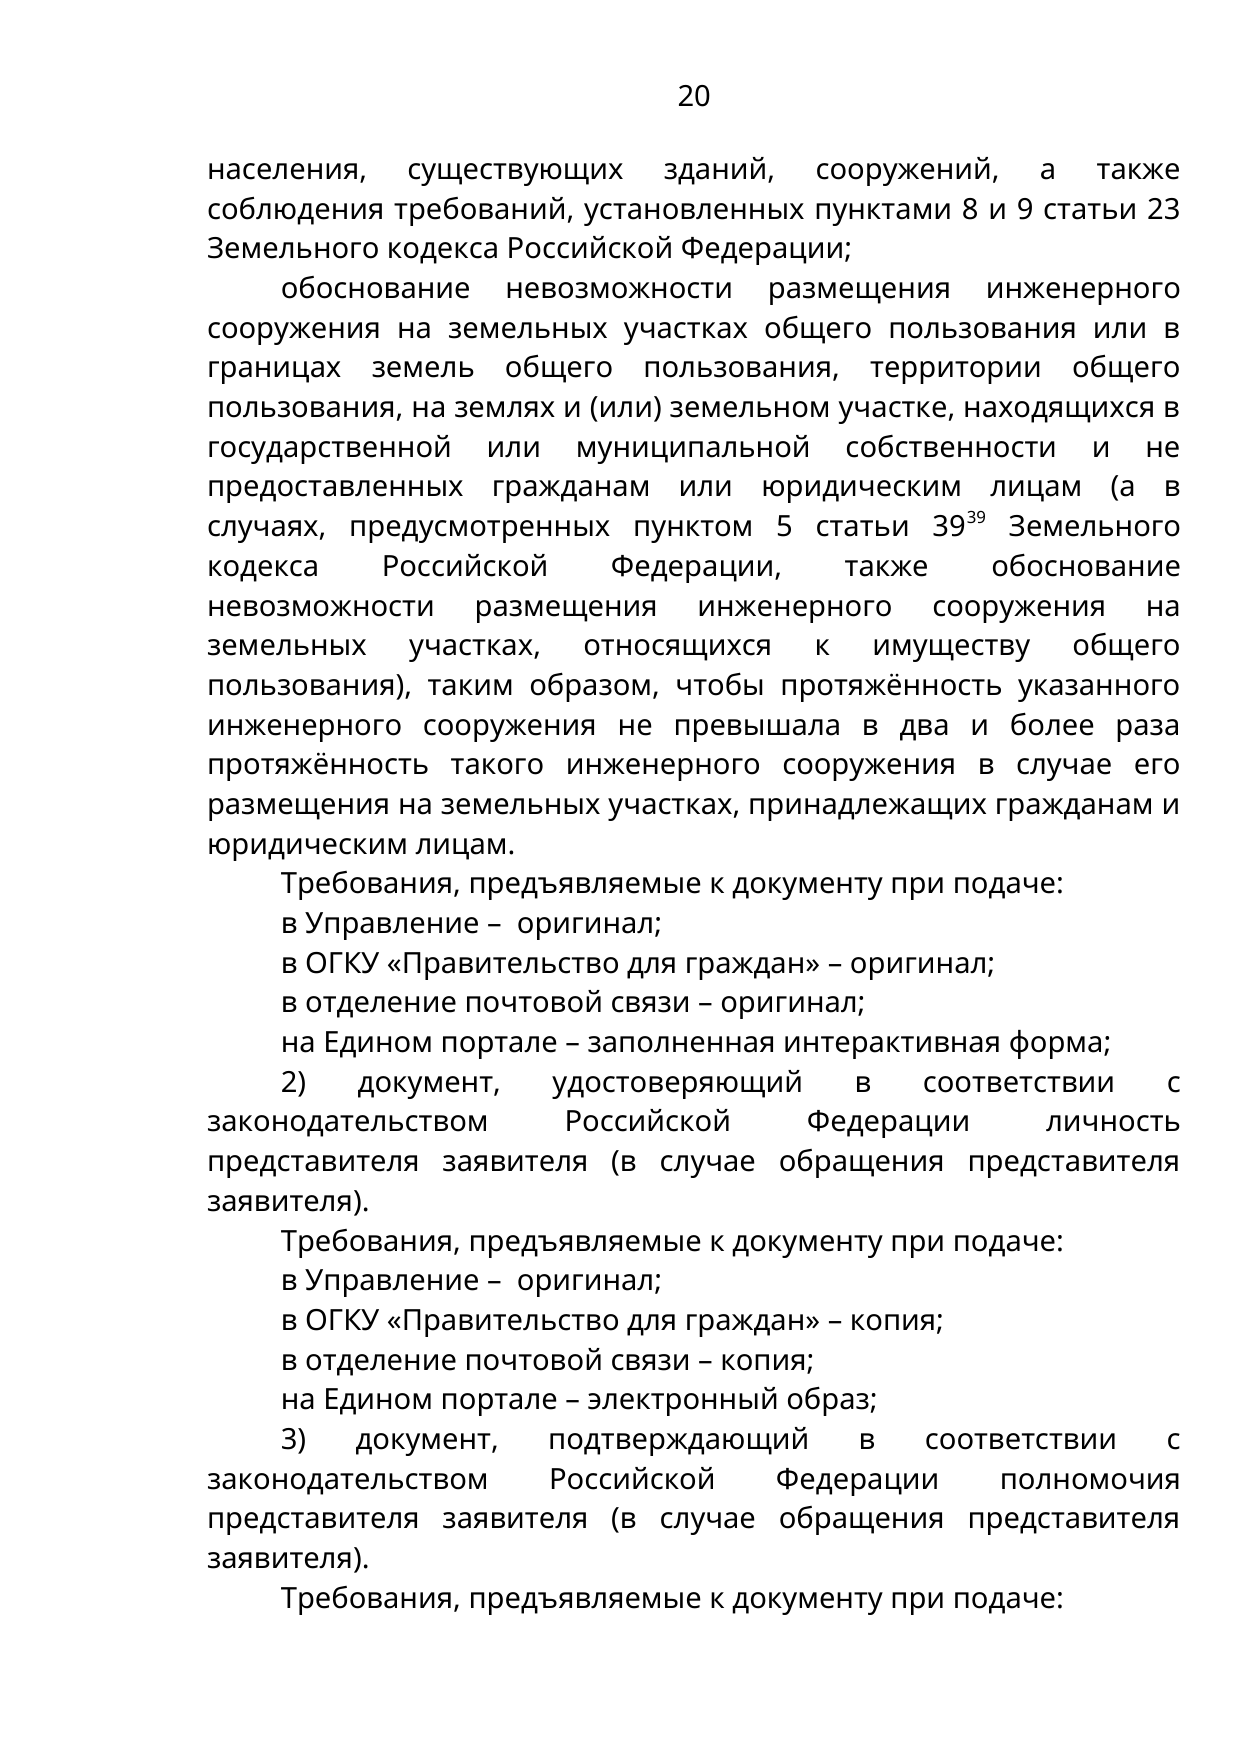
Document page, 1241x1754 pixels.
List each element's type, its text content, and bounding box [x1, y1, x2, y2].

text в Управление – оригинал; [207, 902, 1181, 942]
text в ОГКУ «Правительство для граждан» – оригинал; [207, 942, 1181, 982]
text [207, 148, 1181, 267]
text в Управление – оригинал; [207, 1259, 1181, 1299]
text в ОГКУ «Правительство для граждан» – копия; [207, 1299, 1181, 1339]
text 2) документ, удостоверяющий в соответствии с законодательством Российской Федерации личность представителя заявителя (в случае обращения представителя заявителя). [207, 1061, 1181, 1220]
text в отделение почтовой связи – копия; [207, 1339, 1181, 1378]
text на Едином портале – электронный образ; [207, 1378, 1181, 1418]
text в отделение почтовой связи – оригинал; [207, 982, 1181, 1021]
text Требования, предъявляемые к документу при подаче: [207, 1220, 1181, 1259]
text обоснование невозможности размещения инженерного сооружения на земельных участках общего пользования или в границах земель общего пользования, территории общего пользования, на землях и (или) земельном участке, находящихся в государственной или муниципальной собственности и не предоставленных гражданам или юридическим лицам (а в случаях, предусмотренных пунктом 5 статьи 3939 Земельного кодекса Российской Федерации, также обоснование невозможности размещения инженерного сооружения на земельных участках, относящихся к имуществу общего пользования), таким образом, чтобы протяжённость указанного инженерного сооружения не превышала в два и более раза протяжённость такого инженерного сооружения в случае его размещения на земельных участках, принадлежащих гражданам и юридическим лицам. [207, 267, 1181, 863]
text 3) документ, подтверждающий в соответствии с законодательством Российской Федерации полномочия представителя заявителя (в случае обращения представителя заявителя). [207, 1418, 1181, 1577]
text Требования, предъявляемые к документу при подаче: [207, 1577, 1181, 1617]
text Требования, предъявляемые к документу при подаче: [207, 863, 1181, 902]
text на Едином портале – заполненная интерактивная форма; [207, 1021, 1181, 1061]
